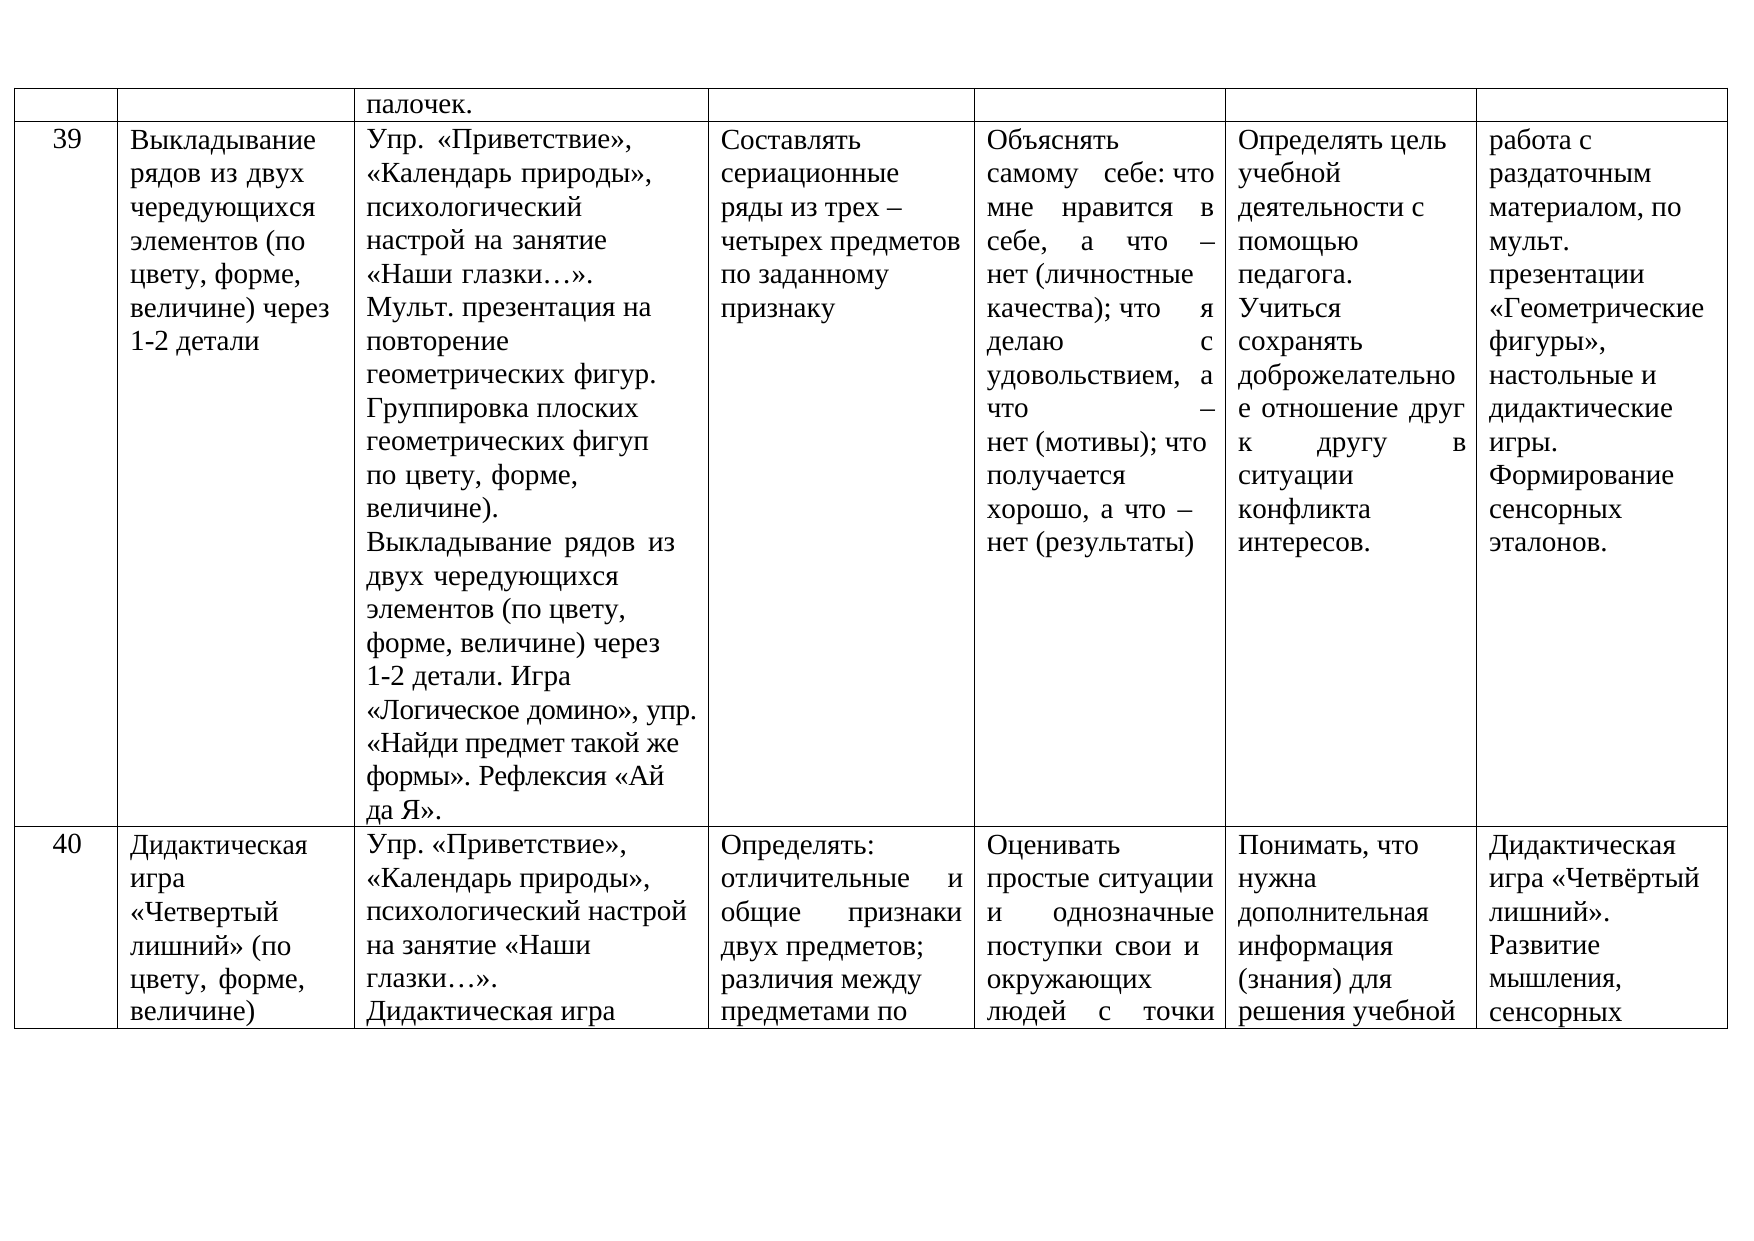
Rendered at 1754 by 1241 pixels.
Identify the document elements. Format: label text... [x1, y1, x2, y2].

table_cell Оценивать простые ситуации и однозначные поступки свои и окружающих людей с точки [975, 827, 1225, 1028]
table_header [15, 89, 117, 121]
table_cell Понимать, что нужна дополнительная информация (знания) для решения учебной [1226, 827, 1476, 1028]
table_cell Составлять сериационные ряды из трех – четырех предметов по заданному признаку [709, 122, 974, 826]
table_header [1226, 89, 1476, 121]
table_header [709, 89, 974, 121]
table_cell 40 [15, 827, 117, 1028]
table_header [1477, 89, 1727, 121]
table_cell Упр. «Приветствие», «Календарь природы», психологический настрой на занятие «Наши глазки…». Мульт. презентация на повторение геометрических фигур. Группировка плоских геометрических фигуп по цвету, форме, величине). Выкладывание рядов из двух чередующихся элементов (по цвету, форме, величине) через 1-2 детали. Игра «Логическое домино», упр. «Найди предмет такой же формы». Рефлексия «Ай да Я». [355, 122, 708, 826]
table_cell Дидактическая игра «Четвёртый лишний». Развитие мышления, сенсорных [1477, 827, 1727, 1028]
table_cell Дидактическая игра «Четвертый лишний» (по цвету, форме, величине) [118, 827, 354, 1028]
table_cell Упр. «Приветствие», «Календарь природы», психологический настрой на занятие «Наши глазки…». Дидактическая игра [355, 827, 708, 1028]
table_cell работа с раздаточным материалом, по мульт. презентации «Геометрические фигуры», настольные и дидактические игры. Формирование сенсорных эталонов. [1477, 122, 1727, 826]
table_cell Объяснять самому себе: что мне нравится в себе, а что – нет (личностные качества); что я делаю с удовольствием, а что – нет (мотивы); что получается хорошо, а что – нет (результаты) [975, 122, 1225, 826]
table_cell Определять: отличительные и общие признаки двух предметов; различия между предметами по [709, 827, 974, 1028]
table_cell 39 [15, 122, 117, 826]
table_header палочек. [355, 89, 708, 121]
table_cell Определять цель учебной деятельности с помощью педагога. Учиться сохранять доброжелательно е отношение друг к другу в ситуации конфликта интересов. [1226, 122, 1476, 826]
table_cell Выкладывание рядов из двух чередующихся элементов (по цвету, форме, величине) через 1-2 детали [118, 122, 354, 826]
table_header [975, 89, 1225, 121]
table_header [118, 89, 354, 121]
